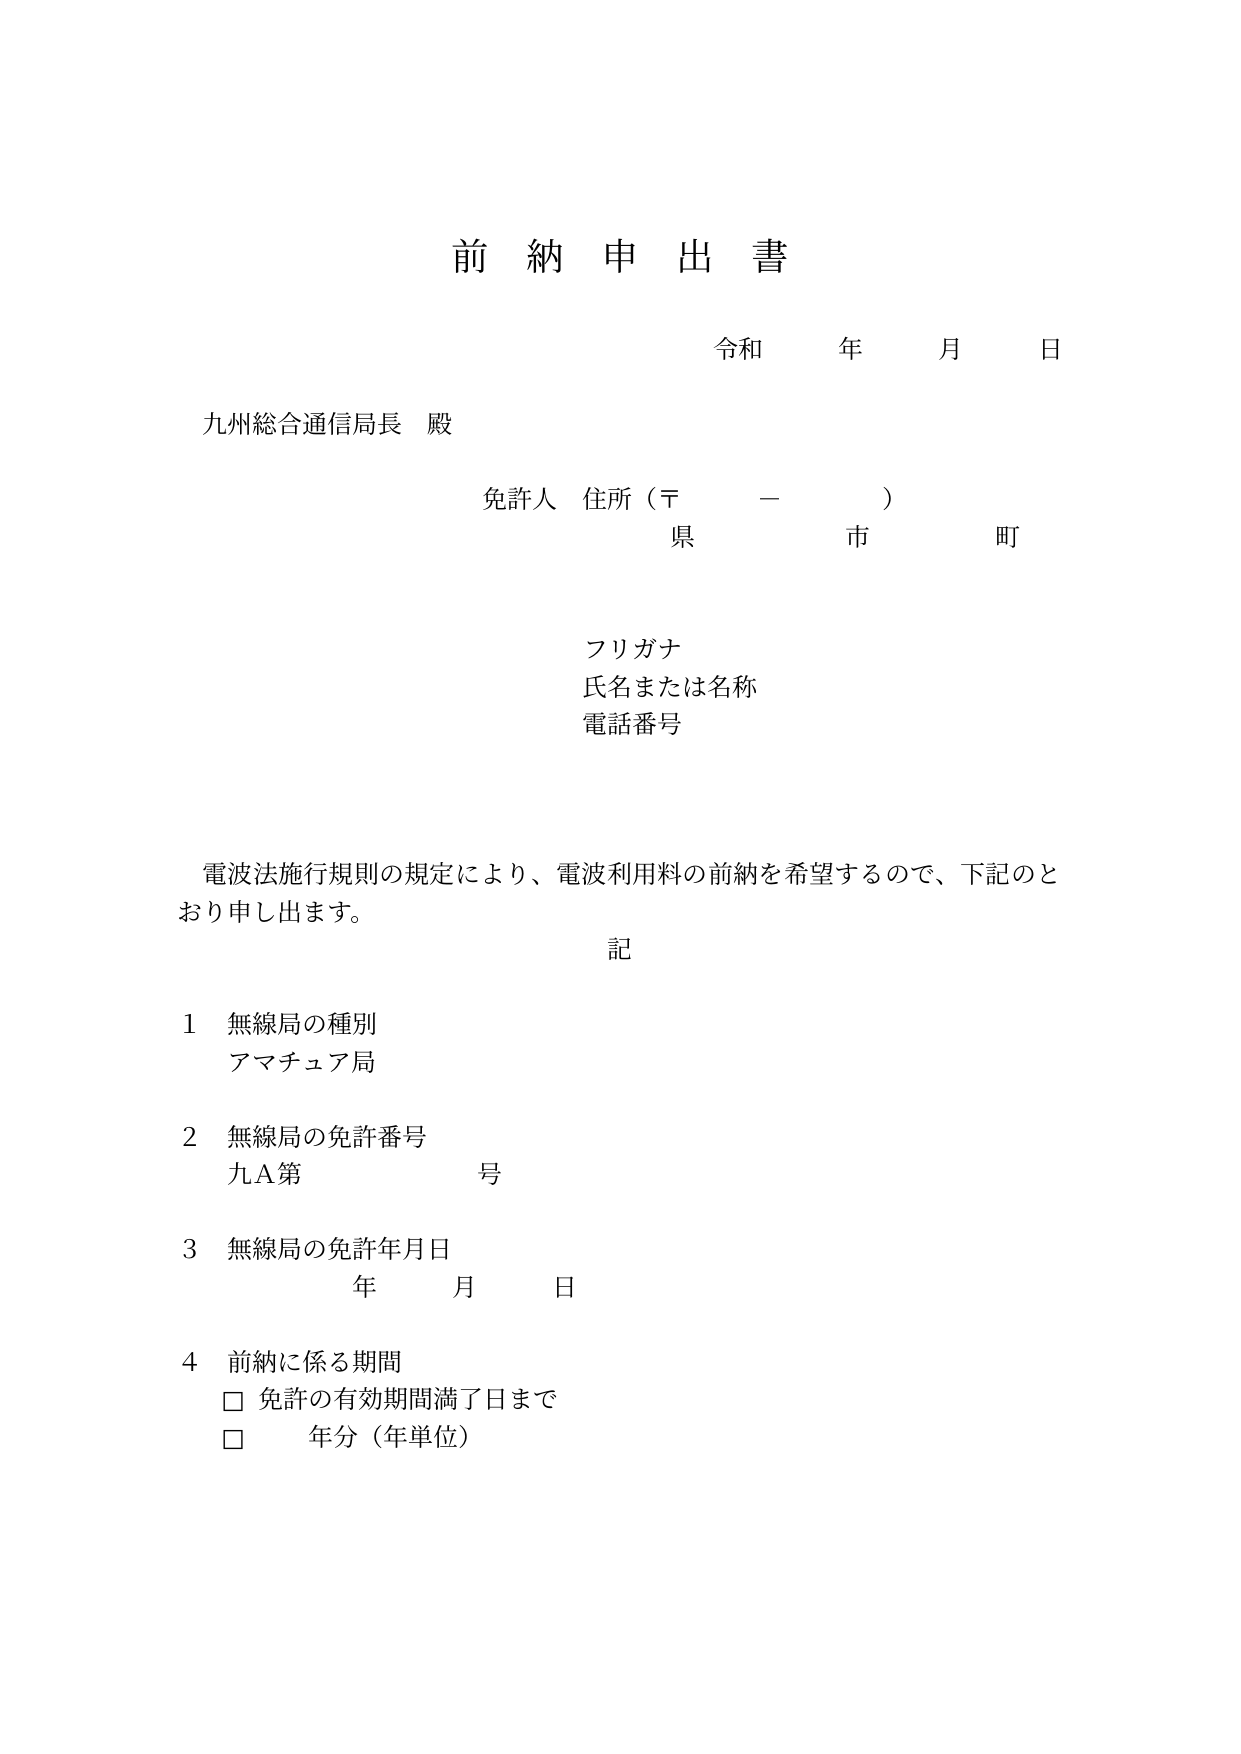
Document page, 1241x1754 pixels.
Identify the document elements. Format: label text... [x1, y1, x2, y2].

text アマチュア局 [177, 1042, 1063, 1079]
text 九Ａ第 号 [177, 1154, 1063, 1192]
text １ 無線局の種別 [177, 1004, 1063, 1042]
text ３ 無線局の免許年月日 [177, 1229, 1063, 1267]
list 年分（年単位） [221, 1417, 1063, 1454]
text フリガナ [177, 629, 1063, 667]
text 県 市 町 [177, 517, 1063, 554]
list 免許の有効期間満了日まで [221, 1379, 1063, 1417]
subtitle 記 [177, 929, 1063, 967]
text 電波法施行規則の規定により、電波利用料の前納を希望するので、下記のとおり申し出ます。 [177, 854, 1063, 929]
text 電話番号 [177, 704, 1063, 742]
text 前 納 申 出 書 [177, 217, 1063, 292]
text 年 月 日 [177, 1267, 1063, 1304]
text 令和 年 月 日 [177, 329, 1063, 367]
text 免許人 住所（〒 － ） [177, 479, 1063, 517]
text ２ 無線局の免許番号 [177, 1117, 1063, 1154]
text 氏名または名称 [177, 667, 1063, 704]
text 九州総合通信局長 殿 [177, 404, 1063, 442]
text ４ 前納に係る期間 [177, 1342, 1063, 1379]
